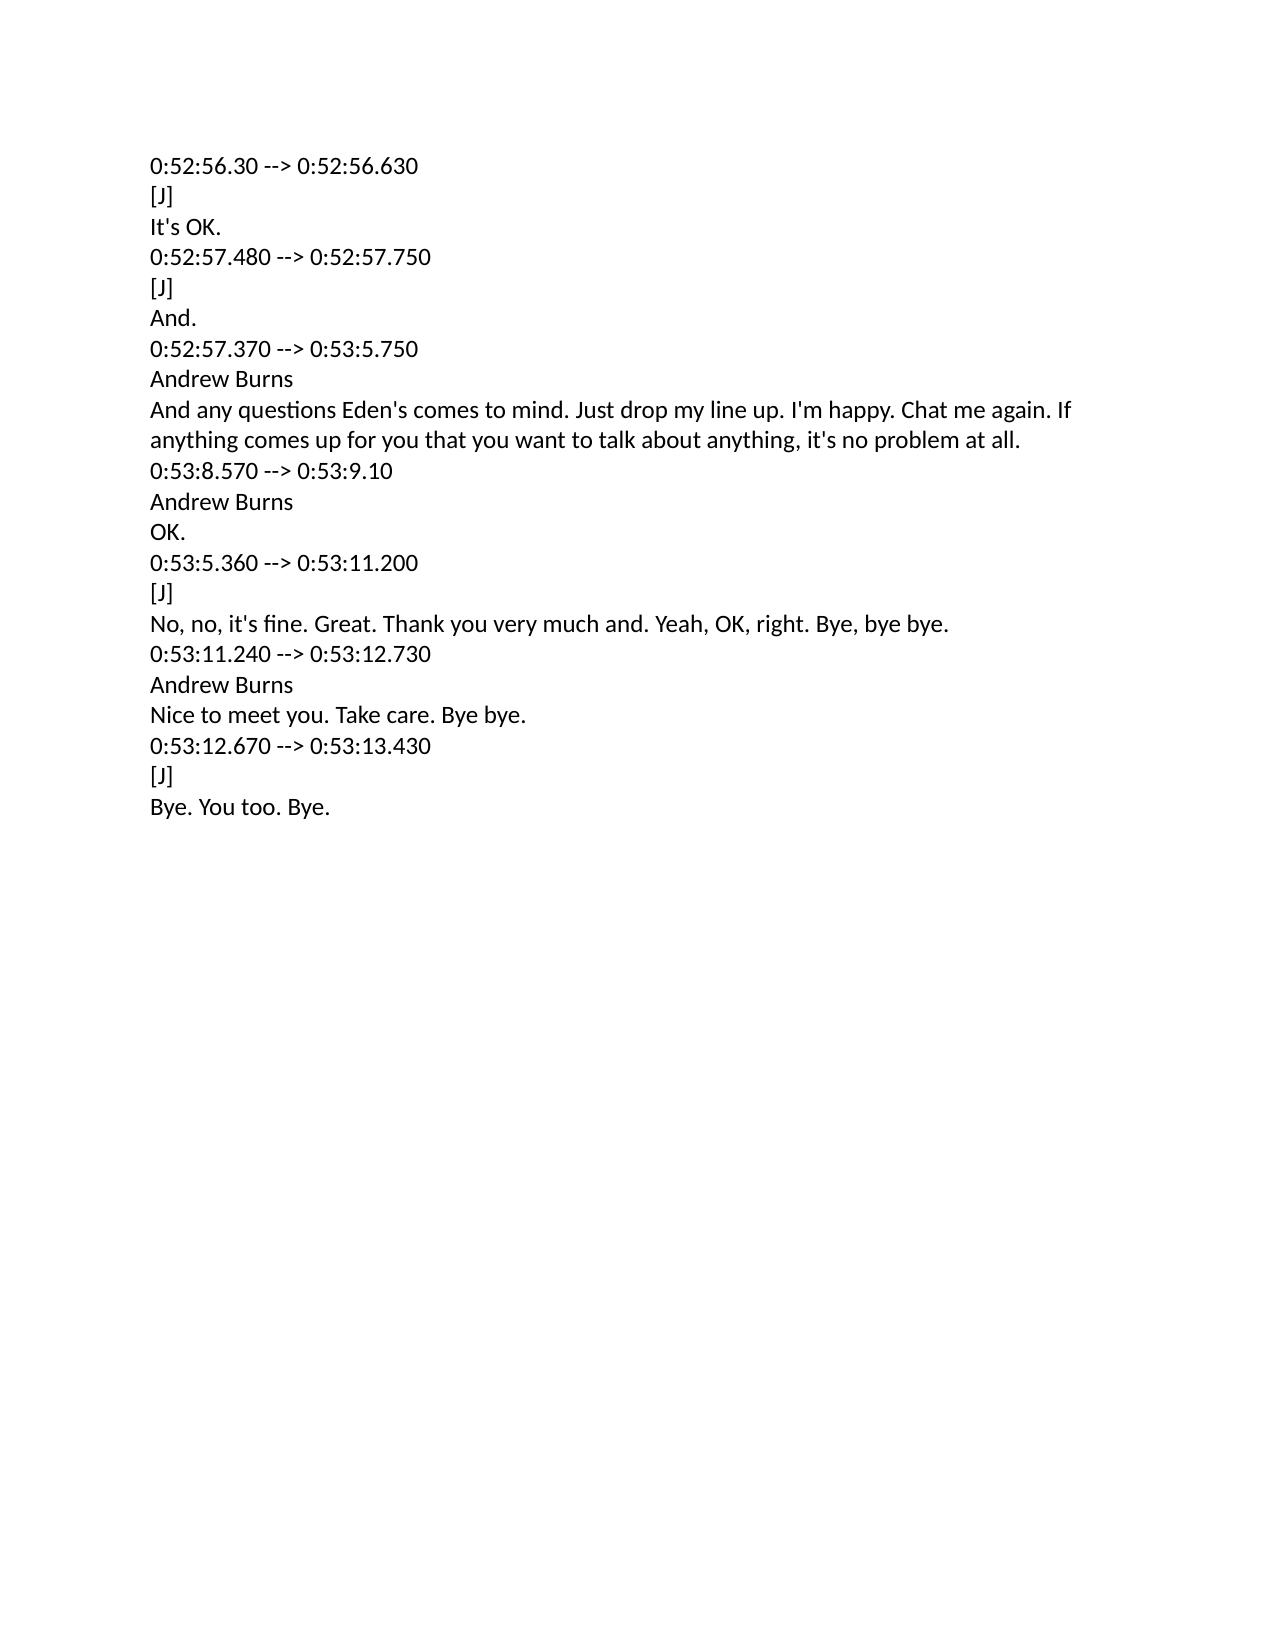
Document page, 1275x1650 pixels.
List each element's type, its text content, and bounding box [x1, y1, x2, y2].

text 0:53:5.360 --> 0:53:11.200 [J] No, no, it's fine. Great. Thank you very much and. Yeah, OK, right. Bye, bye bye. [150, 547, 1125, 638]
text 0:52:57.370 --> 0:53:5.750 Andrew Burns And any questions Eden's comes to mind. Just drop my line up. I'm happy. Chat me again. If anything comes up for you that you want to talk about anything, it's no problem at all. [150, 333, 1125, 455]
text 0:52:57.480 --> 0:52:57.750 [J] And. [150, 242, 1125, 333]
text 0:53:12.670 --> 0:53:13.430 [J] Bye. You too. Bye. [150, 730, 1125, 821]
text 0:52:56.30 --> 0:52:56.630 [J] It's OK. [150, 150, 1125, 242]
text 0:53:8.570 --> 0:53:9.10 Andrew Burns OK. [150, 455, 1125, 547]
text 0:53:11.240 --> 0:53:12.730 Andrew Burns Nice to meet you. Take care. Bye bye. [150, 638, 1125, 730]
